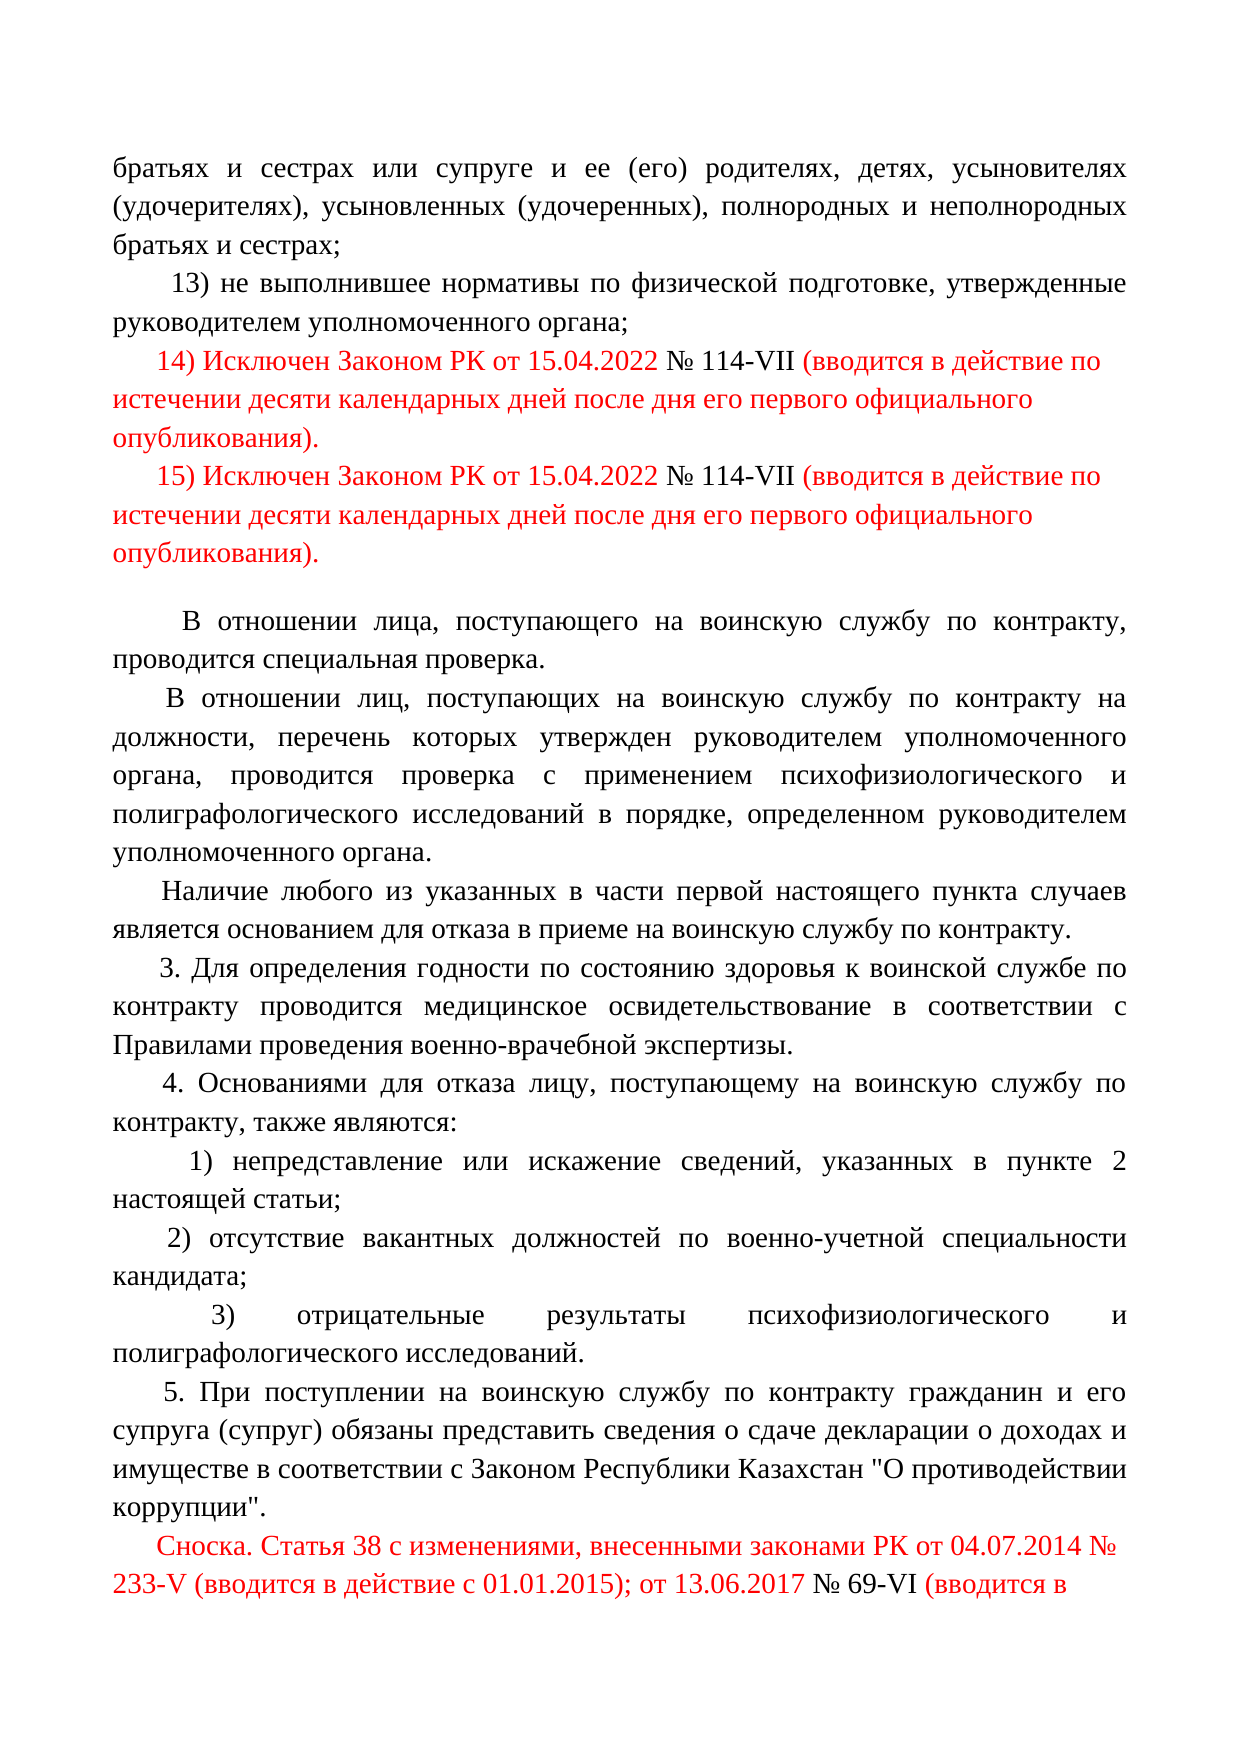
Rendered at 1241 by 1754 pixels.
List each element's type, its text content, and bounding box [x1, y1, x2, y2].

text 3) отрицательные результаты психофизиологического и полиграфологического исследований. [112, 1297, 1128, 1369]
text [112, 1528, 1128, 1600]
text В отношении лица, поступающего на воинскую службу по контракту, проводится специальная проверка. [112, 603, 1128, 675]
text 4. Основаниями для отказа лицу, поступающему на воинскую службу по контракту, также являются: [112, 1066, 1128, 1138]
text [112, 150, 1128, 261]
text 5. При поступлении на воинскую службу по контракту гражданин и его супруга (супруг) обязаны представить сведения о сдаче декларации о доходах и имуществе в соответствии с Законом Республики Казахстан "О противодействии коррупции". [112, 1374, 1128, 1523]
text 13) не выполнившее нормативы по физической подготовке, утвержденные руководителем уполномоченного органа; [112, 266, 1128, 338]
text 2) отсутствие вакантных должностей по военно-учетной специальности кандидата; [112, 1220, 1128, 1292]
text 3. Для определения годности по состоянию здоровья к воинской службе по контракту проводится медицинское освидетельствование в соответствии с Правилами проведения военно-врачебной экспертизы. [112, 950, 1128, 1061]
text 14) Исключен Законом РК от 15.04.2022 № 114-VII (вводится в действие по истечении десяти календарных дней после дня его первого официального опубликования). 15) Исключен Законом РК от 15.04.2022 № 114-VII (вводится в действие по истечении десяти календарных дней после дня его первого официального опубликования). [112, 343, 1128, 599]
text В отношении лиц, поступающих на воинскую службу по контракту на должности, перечень которых утвержден руководителем уполномоченного органа, проводится проверка с применением психофизиологического и полиграфологического исследований в порядке, определенном руководителем уполномоченного органа. [112, 680, 1128, 868]
text Наличие любого из указанных в части первой настоящего пункта случаев является основанием для отказа в приеме на воинскую службу по контракту. [112, 873, 1128, 945]
text 1) непредставление или искажение сведений, указанных в пункте 2 настоящей статьи; [112, 1143, 1128, 1215]
